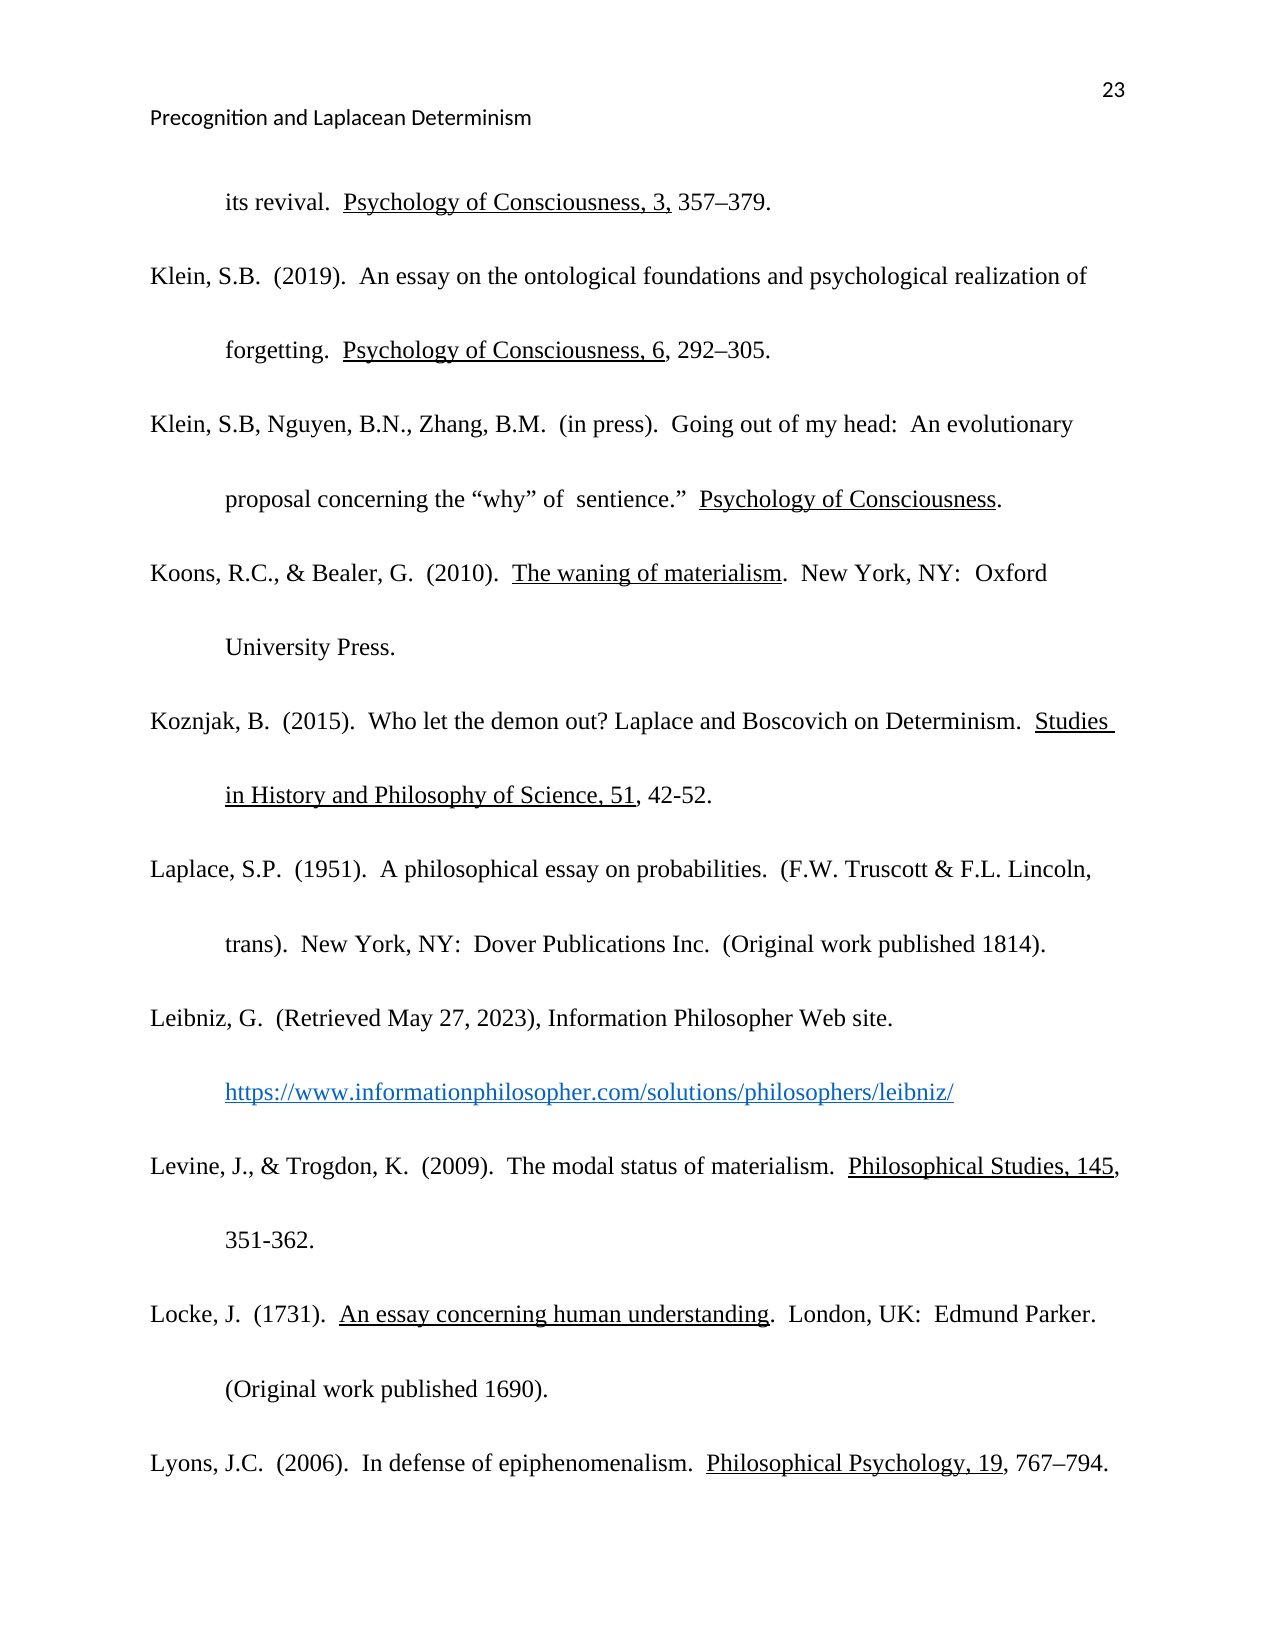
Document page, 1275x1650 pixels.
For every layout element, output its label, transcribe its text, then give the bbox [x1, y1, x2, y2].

text Leibniz, G. (Retrieved May 27, 2023), Information Philosopher Web site. [150, 1003, 1125, 1032]
text Lyons, J.C. (2006). In defense of epiphenomenalism. Philosophical Psychology, 19, 767–794. [150, 1448, 1125, 1477]
text https://www.informationphilosopher.com/solutions/philosophers/leibniz/ [150, 1077, 1125, 1106]
text Laplace, S.P. (1951). A philosophical essay on probabilities. (F.W. Truscott & F.L. Lincoln, [150, 854, 1125, 883]
text Locke, J. (1731). An essay concerning human understanding. London, UK: Edmund Parker. [150, 1299, 1125, 1328]
text Levine, J., & Trogdon, K. (2009). The modal status of materialism. Philosophical Studies, 145, [150, 1151, 1125, 1180]
text (Original work published 1690). [150, 1374, 1125, 1402]
text forgetting. Psychology of Consciousness, 6, 292–305. [150, 335, 1125, 364]
text Klein, S.B. (2019). An essay on the ontological foundations and psychological realization of [150, 261, 1125, 290]
text University Press. [150, 632, 1125, 661]
text its revival. Psychology of Consciousness, 3, 357–379. [150, 187, 1125, 216]
text trans). New York, NY: Dover Publications Inc. (Original work published 1814). [150, 929, 1125, 957]
text in History and Philosophy of Science, 51, 42-52. [150, 780, 1125, 809]
text 351-362. [150, 1225, 1125, 1254]
text Koons, R.C., & Bealer, G. (2010). The waning of materialism. New York, NY: Oxford [150, 558, 1125, 587]
text proposal concerning the “why” of sentience.” Psychology of Consciousness. [150, 484, 1125, 512]
text Koznjak, B. (2015). Who let the demon out? Laplace and Boscovich on Determinism. Studies [150, 706, 1125, 735]
text Klein, S.B, Nguyen, B.N., Zhang, B.M. (in press). Going out of my head: An evolutionary [150, 409, 1125, 438]
